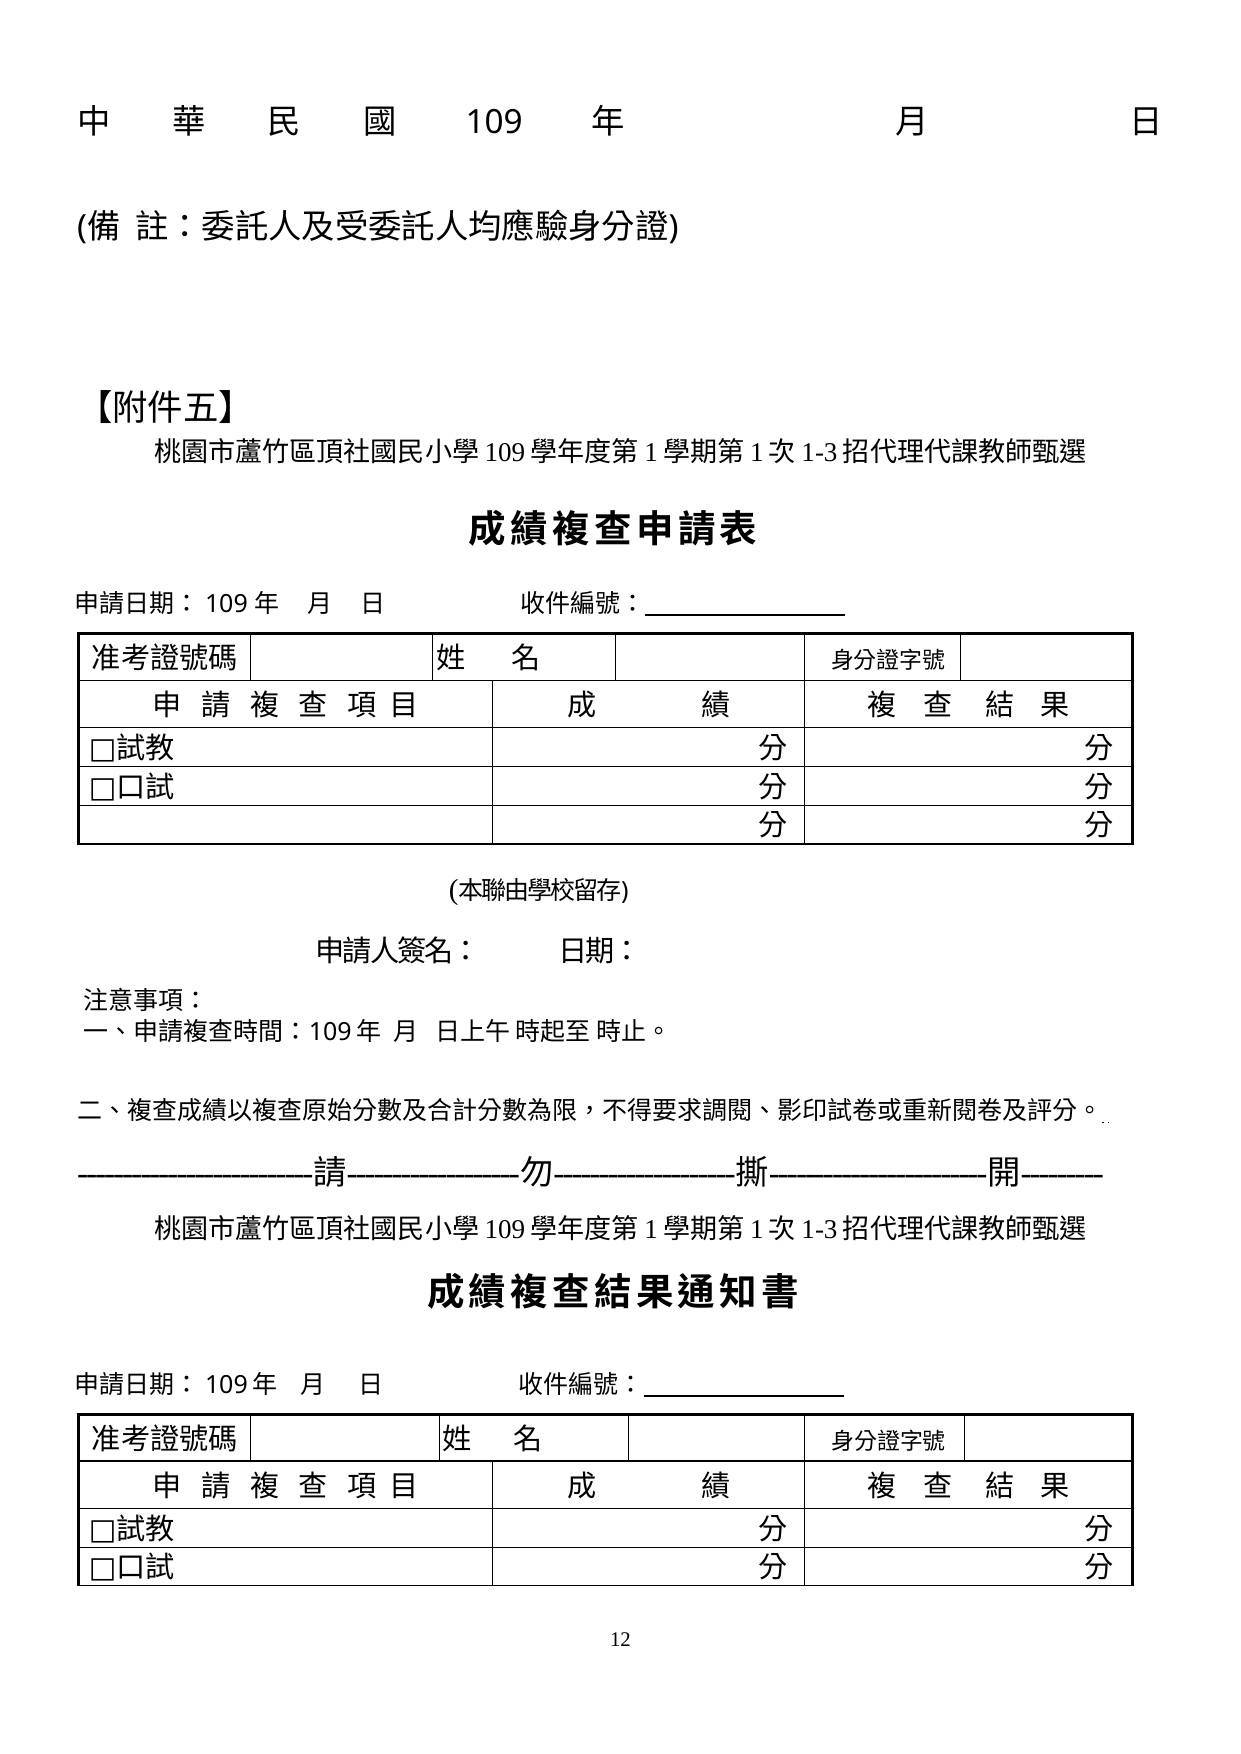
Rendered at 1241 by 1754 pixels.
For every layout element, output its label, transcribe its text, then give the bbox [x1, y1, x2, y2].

table_cell □口試 [80, 1548, 492, 1585]
table_cell [80, 806, 492, 843]
table_cell 分 [493, 1509, 804, 1547]
table_cell 分 [805, 728, 1131, 766]
text (本聯由學校留存) [77, 869, 1163, 907]
text --------------------------請-------------------勿--------------------撕------------------------開--------- [77, 1142, 1163, 1194]
table_cell 成 績 [493, 1462, 804, 1508]
table_cell 分 [493, 767, 804, 804]
table_cell □試教 [80, 1509, 492, 1547]
table_header 身分證字號 [805, 1416, 964, 1460]
table_header [251, 635, 432, 679]
text 二、複查成績以複查原始分數及合計分數為限，不得要求調閱、影印試卷或重新閱卷及評分。 [77, 1078, 1163, 1130]
table_header [965, 1416, 1131, 1460]
table_header 姓 名 [440, 1416, 628, 1460]
table_header [629, 1416, 804, 1460]
table_header [616, 635, 804, 679]
table_cell 分 [493, 728, 804, 766]
table_header 准考證號碼 [80, 1416, 250, 1460]
table_cell 分 [493, 1548, 804, 1585]
table_cell 複 查 結 果 [805, 1462, 1131, 1508]
text 申請人簽名： 日期： [77, 919, 1163, 972]
table_cell 申 請 複 查 項 目 [80, 681, 492, 727]
table_header 准考證號碼 [80, 635, 250, 679]
text 申請日期： 109年 月 日 收件編號： [74, 1363, 1163, 1401]
table_cell 分 [805, 1548, 1131, 1585]
text 注意事項： [71, 984, 1163, 1015]
text 桃園市蘆竹區頂社國民小學109學年度第1學期第1次1-3招代理代課教師甄選 [77, 430, 1163, 470]
table_header 身分證字號 [805, 635, 960, 679]
table_cell 分 [805, 1509, 1131, 1547]
text (備 註：委託人及受委託人均應驗身分證) [77, 172, 1163, 255]
table_header 姓 名 [433, 635, 615, 679]
text 申請日期： 109 年 月 日 收件編號： [74, 582, 1163, 620]
table_cell 成 績 [493, 681, 804, 727]
table_header [251, 1416, 439, 1460]
table_cell 分 [805, 806, 1131, 843]
text 桃園市蘆竹區頂社國民小學109學年度第1學期第1次1-3招代理代課教師甄選 [77, 1207, 1163, 1246]
text 中華民國109年 月 日 [77, 94, 1163, 143]
text 一、申請複查時間：109年 月 日上午 時起至 時止。 [71, 1015, 1163, 1047]
text 成 績 複 查 申 請 表 [56, 499, 1172, 553]
table_cell 複 查 結 果 [805, 681, 1131, 727]
table_cell 分 [493, 806, 804, 843]
table_cell □口試 [80, 767, 492, 804]
table_header [961, 635, 1131, 679]
table_cell 申 請 複 查 項 目 [80, 1462, 492, 1508]
table_cell □試教 [80, 728, 492, 766]
text 【附件五】 [77, 379, 1163, 430]
table_cell 分 [805, 767, 1131, 804]
text 成 績 複 查 結 果 通 知 書 [56, 1276, 1172, 1313]
